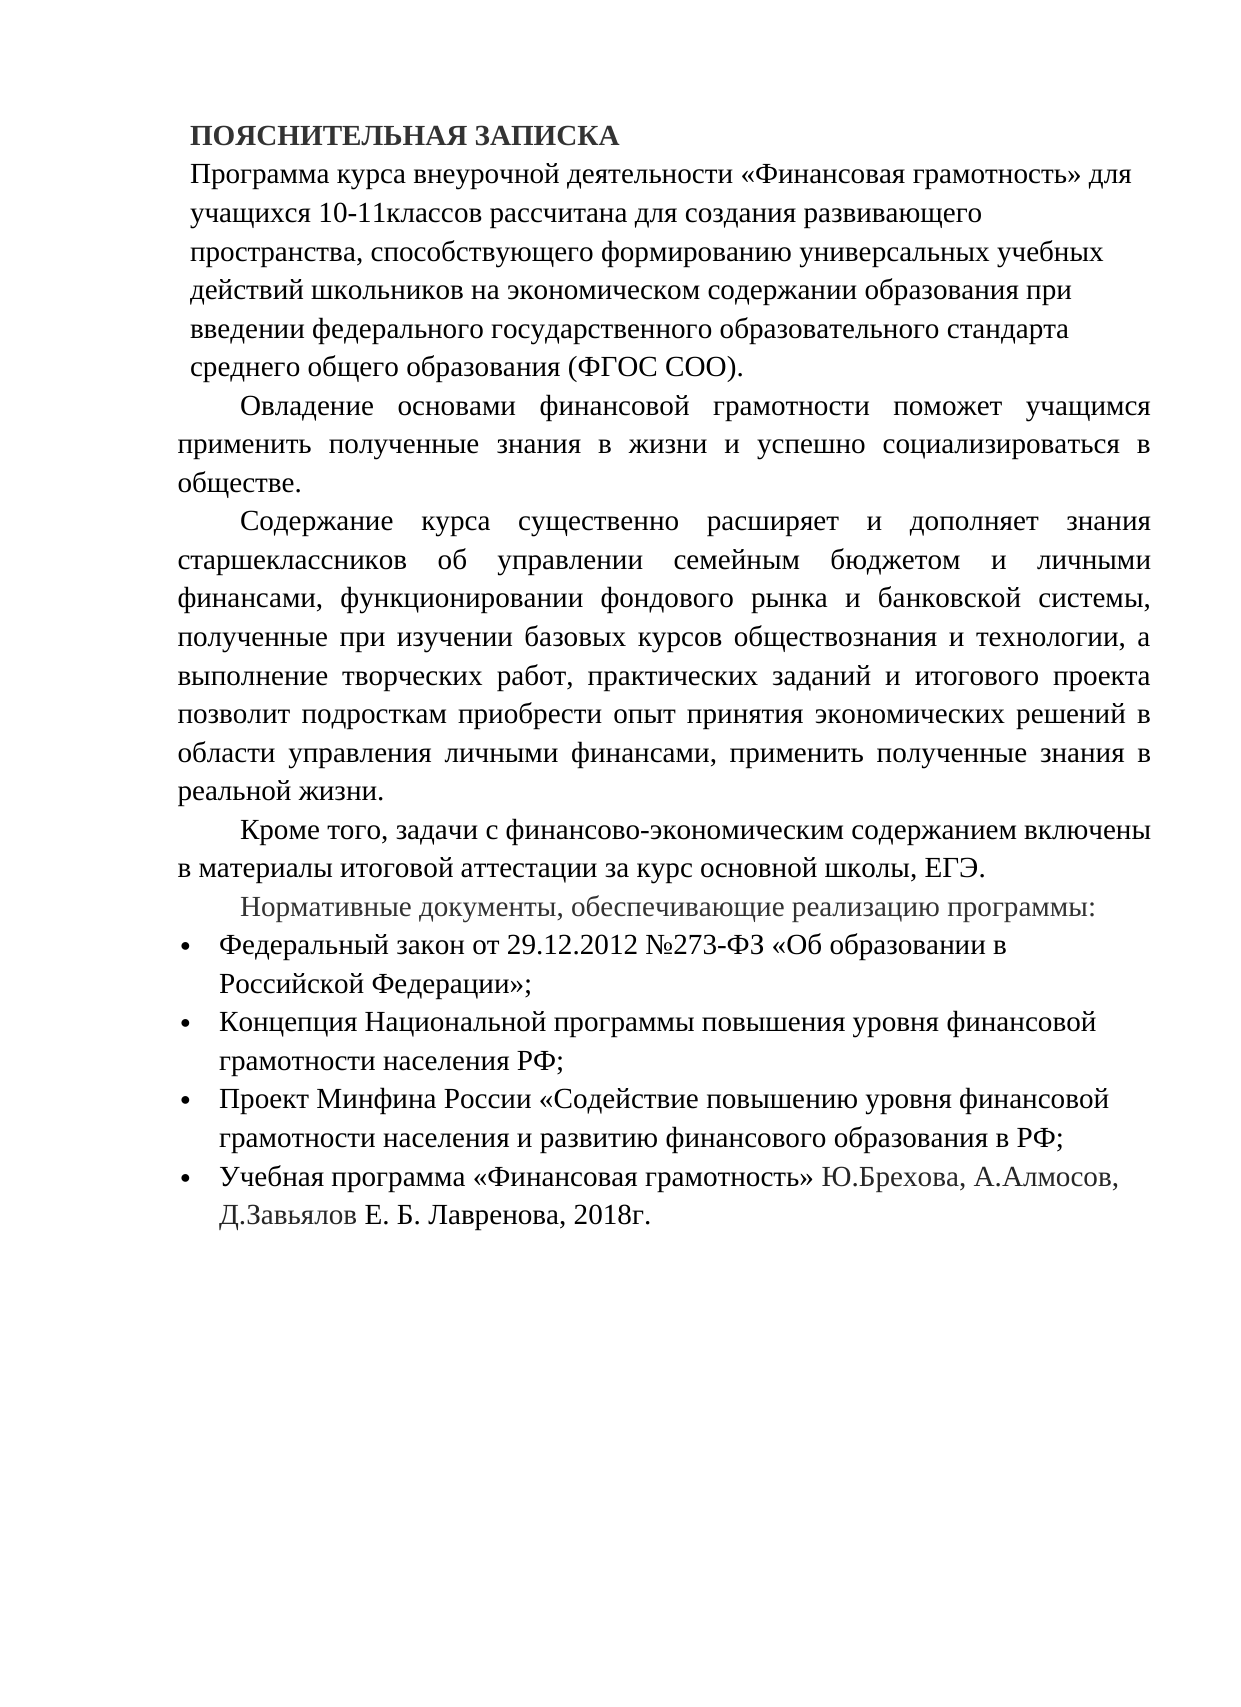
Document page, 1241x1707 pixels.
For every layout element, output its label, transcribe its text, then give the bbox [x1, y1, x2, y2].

text Овладение основами финансовой грамотности поможет учащимся применить полученные знания в жизни и успешно социализироваться в обществе. [177, 388, 1152, 498]
text Содержание курса существенно расширяет и дополняет знания старшеклассников об управлении семейным бюджетом и личными финансами, функционировании фондового рынка и банковской системы, полученные при изучении базовых курсов обществознания и технологии, а выполнение творческих работ, практических заданий и итогового проекта позволит подросткам приобрести опыт принятия экономических решений в области управления личными финансами, применить полученные знания в реальной жизни. [177, 503, 1152, 807]
text Нормативные документы, обеспечивающие реализацию программы: [177, 889, 1152, 922]
text Кроме того, задачи с финансово-экономическим содержанием включены в материалы итоговой аттестации за курс основной школы, ЕГЭ. [177, 812, 1152, 884]
list Проект Минфина России «Содействие повышению уровня финансовой грамотности населения и развитию финансового образования в РФ; [181, 1082, 1152, 1154]
text Программа курса внеурочной деятельности «Финансовая грамотность» для учащихся 10-11классов рассчитана для создания развивающего пространства, способствующего формированию универсальных учебных действий школьников на экономическом содержании образования при введении федерального государственного образовательного стандарта среднего общего образования (ФГОС СОО). [190, 157, 1152, 383]
list Федеральный закон от 29.12.2012 №273-ФЗ «Об образовании в Российской Федерации»; [181, 927, 1152, 999]
text ПОЯСНИТЕЛЬНАЯ ЗАПИСКА [190, 118, 1152, 152]
list Учебная программа «Финансовая грамотность» Ю.Брехова, А.Алмосов, Д.Завьялов Е. Б. Лавренова, 2018г. [181, 1159, 1152, 1231]
list Концепция Национальной программы повышения уровня финансовой грамотности населения РФ; [181, 1004, 1152, 1077]
